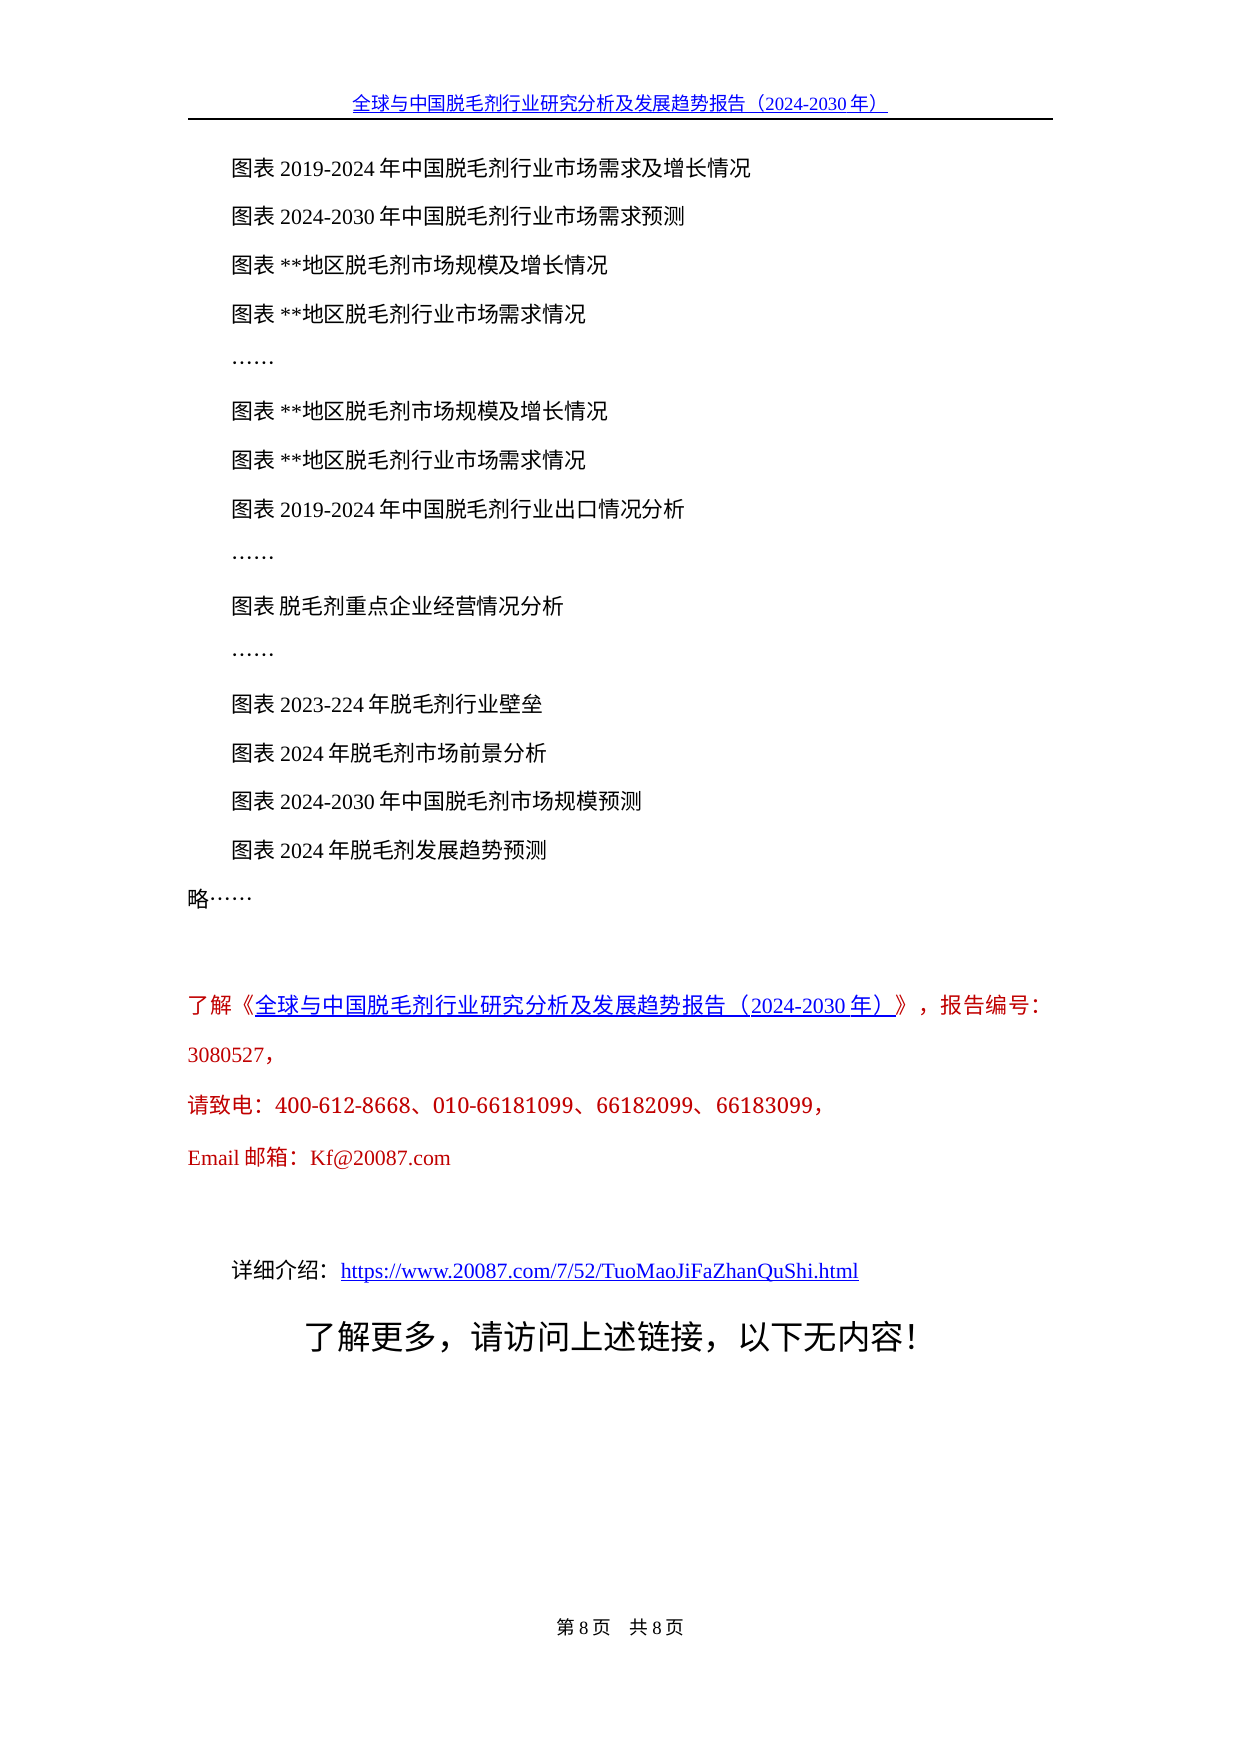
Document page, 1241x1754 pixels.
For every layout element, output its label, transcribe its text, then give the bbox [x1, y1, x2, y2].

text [187, 150, 1053, 914]
text Email邮箱：Kf@20087.com [187, 1140, 1053, 1172]
text 了解《全球与中国脱毛剂行业研究分析及发展趋势报告（2024-2030年）》，报告编号：3080527， [187, 988, 1053, 1069]
text 请致电：400-612-8668、010-66181099、66182099、66183099， [187, 1088, 1053, 1121]
text 详细介绍：https://www.20087.com/7/52/TuoMaoJiFaZhanQuShi.html [187, 1253, 1053, 1285]
title 了解更多，请访问上述链接，以下无内容！ [187, 1303, 1053, 1368]
